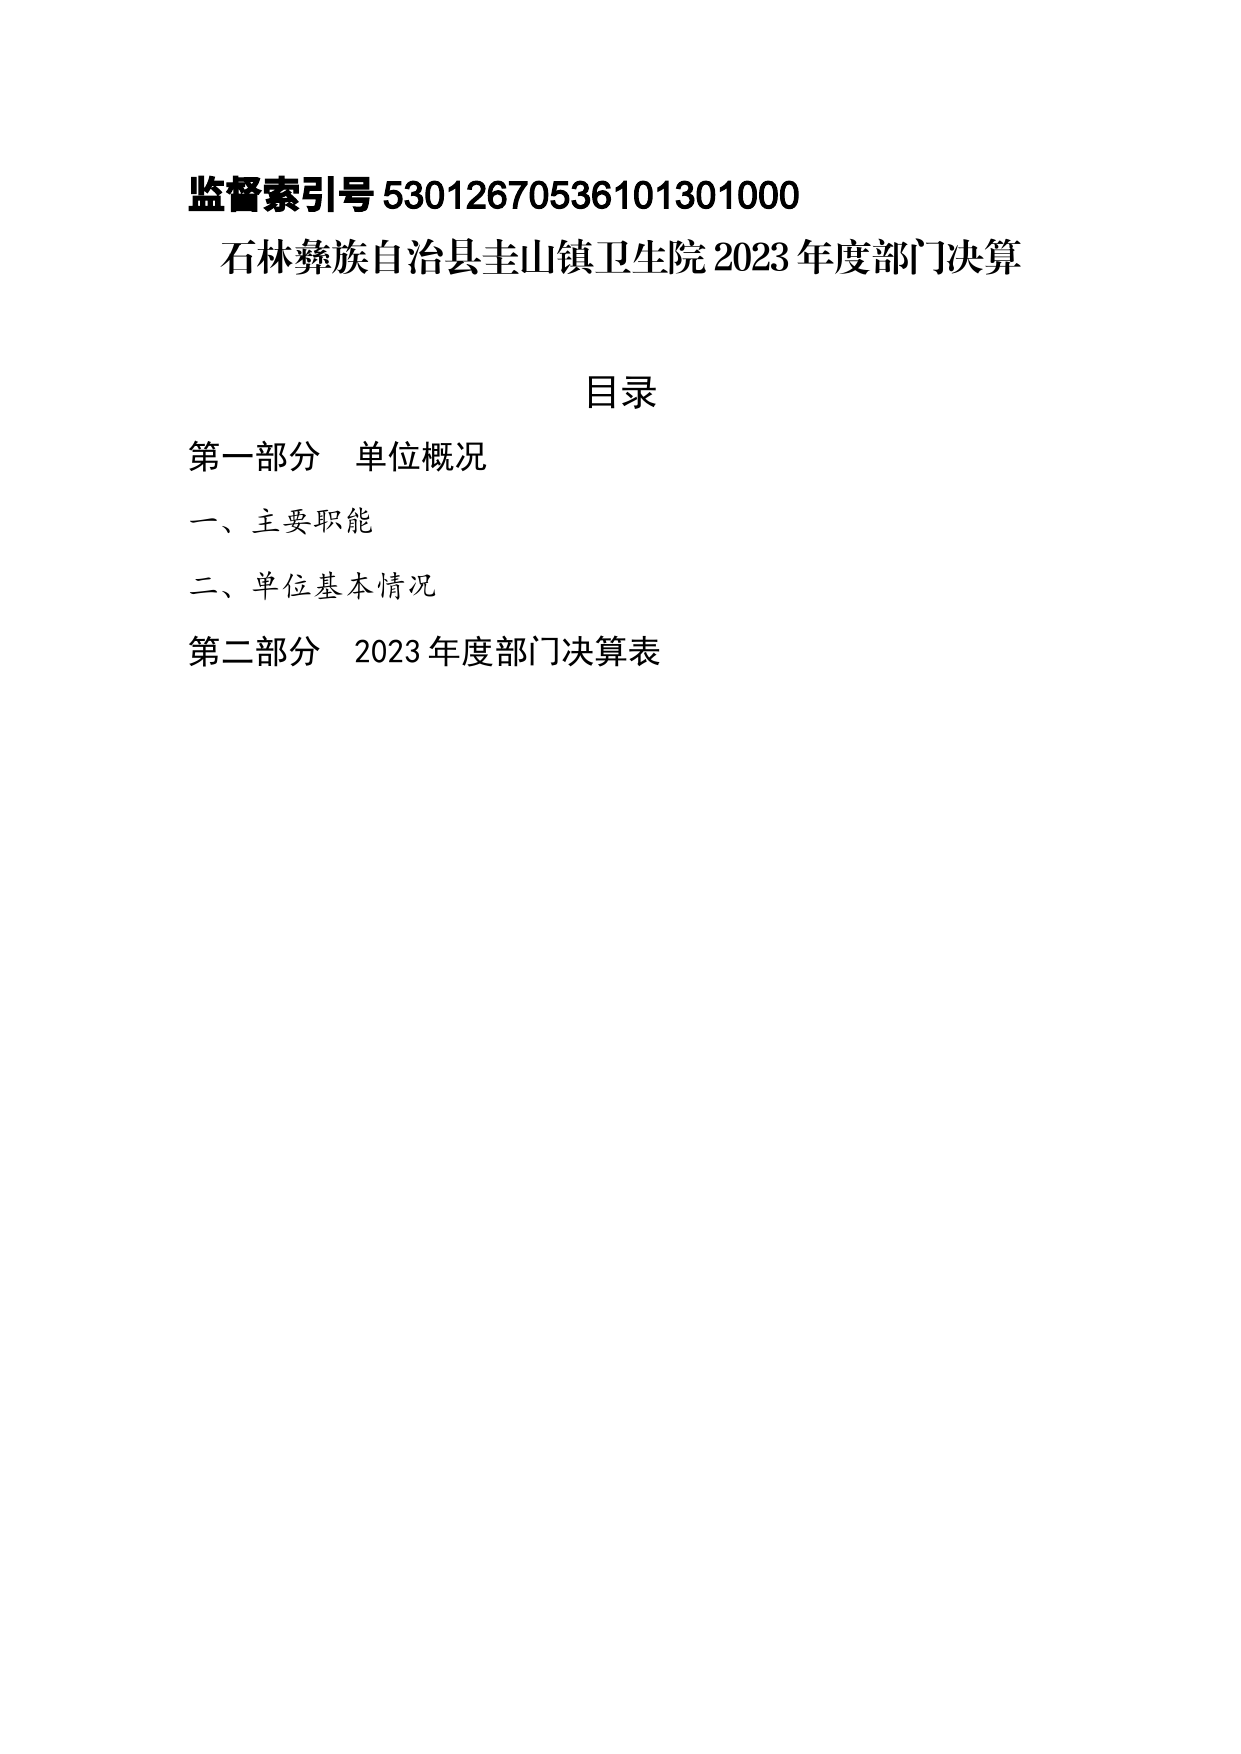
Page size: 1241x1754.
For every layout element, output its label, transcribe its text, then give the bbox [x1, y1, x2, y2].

text 第二部分 2023年度部门决算表 [187, 617, 1053, 682]
text 监督索引号53012670536101301000 [187, 162, 1053, 227]
text 石林彝族自治县圭山镇卫生院2023年度部门决算 [187, 227, 1053, 292]
text 一、主要职能 [187, 487, 1053, 552]
text 二、单位基本情况 [187, 552, 1053, 617]
text 第一部分 单位概况 [187, 422, 1053, 487]
text 目录 [187, 357, 1053, 422]
